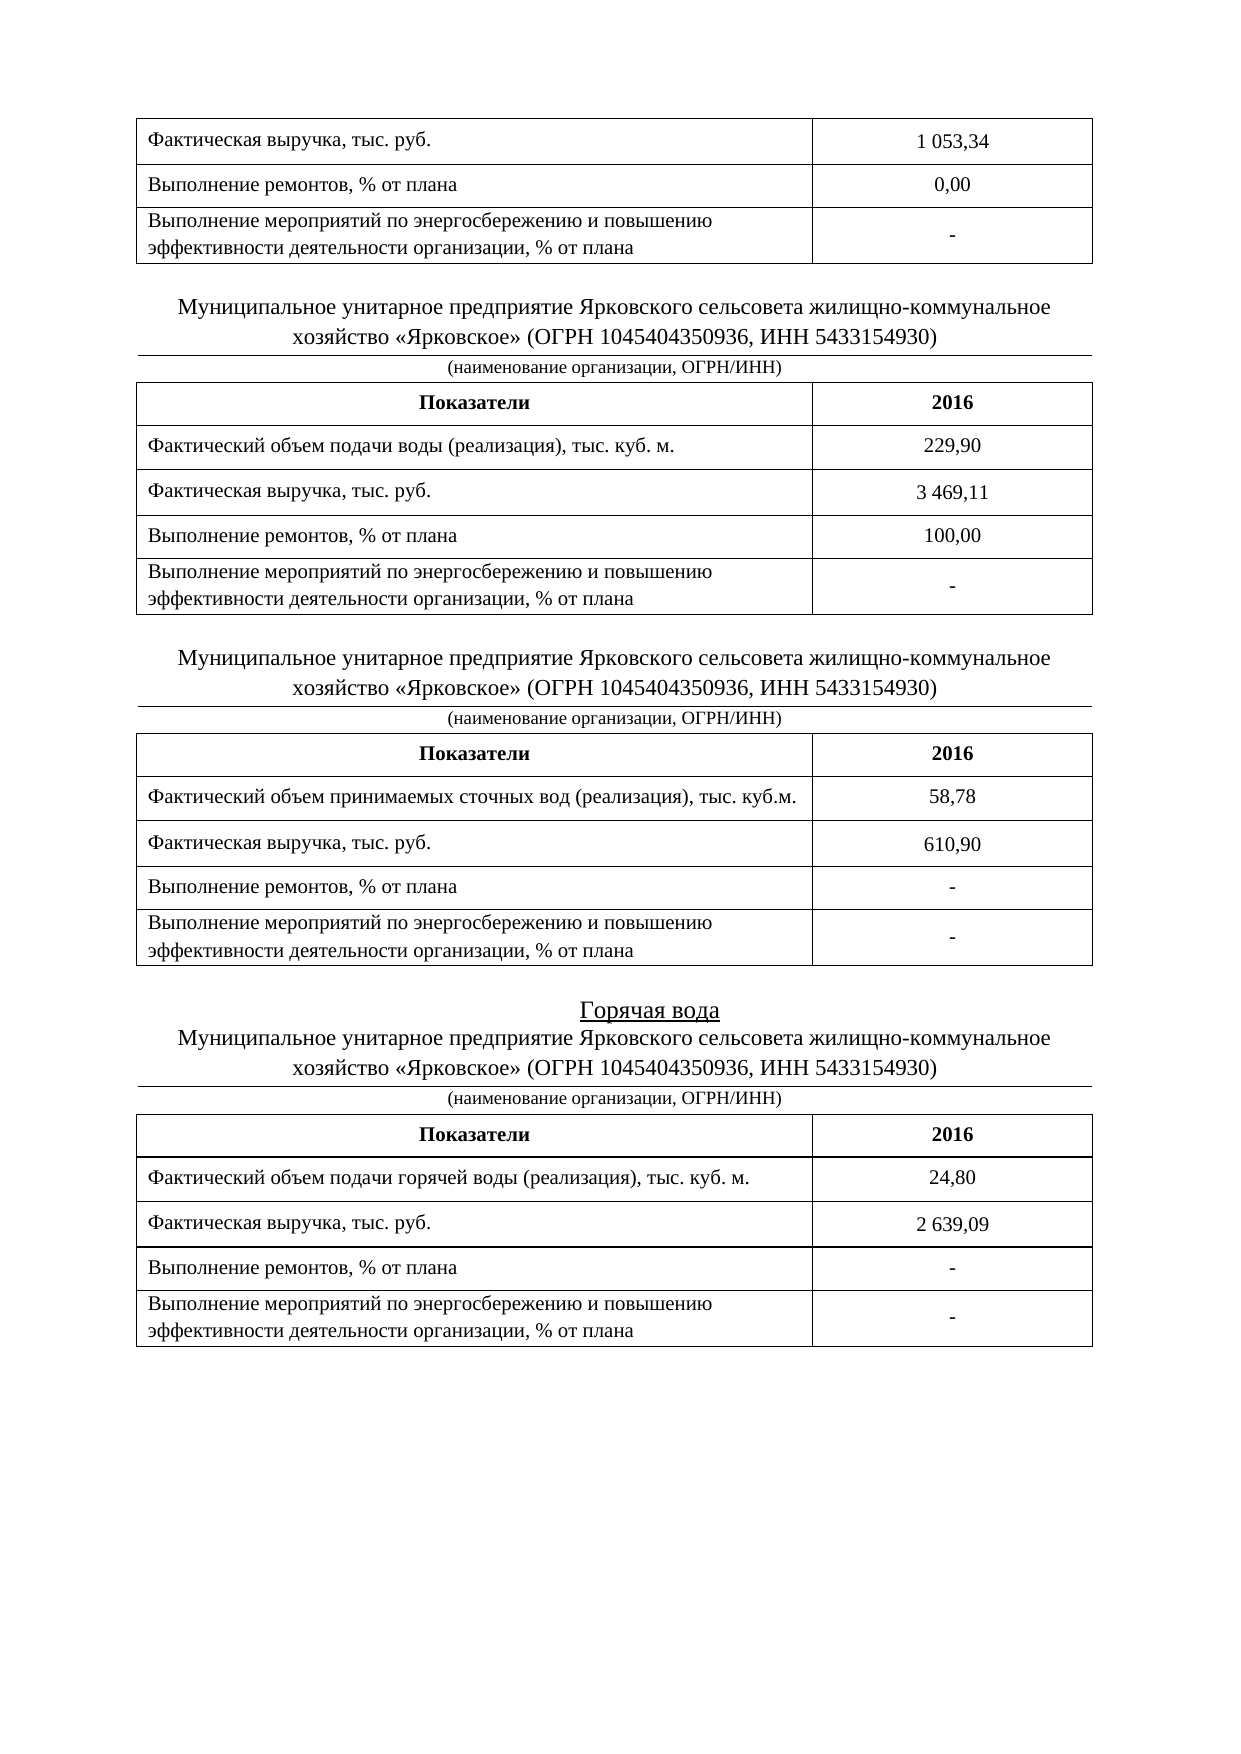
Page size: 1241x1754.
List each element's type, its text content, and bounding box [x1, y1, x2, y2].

table_cell - [813, 559, 1092, 614]
table_cell Выполнение ремонтов, % от плана [137, 867, 812, 909]
table_cell Фактический объем принимаемых сточных вод (реализация), тыс. куб.м. [137, 777, 812, 820]
table_cell - [813, 1291, 1092, 1346]
table_cell - [813, 208, 1092, 263]
table_cell - [813, 867, 1092, 909]
table_cell Фактический объем подачи воды (реализация), тыс. куб. м. [137, 426, 812, 469]
table_cell Показатели [137, 734, 812, 776]
table_cell 2016 [813, 1115, 1092, 1156]
table_header Муниципальное унитарное предприятие Ярковского сельсовета жилищно-коммунальное хозяйство «Ярковское» (ОГРН 1045404350936, ИНН 5433154930) [136, 1024, 1093, 1086]
table_header Муниципальное унитарное предприятие Ярковского сельсовета жилищно-коммунальное хозяйство «Ярковское» (ОГРН 1045404350936, ИНН 5433154930) [136, 293, 1093, 354]
table_cell 2016 [813, 383, 1092, 424]
table_cell 610,90 [813, 821, 1092, 866]
table_cell Выполнение ремонтов, % от плана [137, 165, 812, 207]
table_cell Фактическая выручка, тыс. руб. [137, 1202, 812, 1246]
table_cell Выполнение мероприятий по энергосбережению и повышению эффективности деятельности организации, % от плана [137, 1291, 812, 1346]
table_cell Фактический объем подачи горячей воды (реализация), тыс. куб. м. [137, 1158, 812, 1201]
table_cell 1 053,34 [813, 119, 1092, 163]
table_cell Выполнение мероприятий по энергосбережению и повышению эффективности деятельности организации, % от плана [137, 559, 812, 614]
table_cell 100,00 [813, 516, 1092, 558]
table_cell - [813, 1248, 1092, 1289]
table_cell 24,80 [813, 1158, 1092, 1201]
table_cell Фактическая выручка, тыс. руб. [137, 119, 812, 163]
table_cell 2 639,09 [813, 1202, 1092, 1246]
table_cell 0,00 [813, 165, 1092, 207]
table_cell Выполнение ремонтов, % от плана [137, 1248, 812, 1289]
table_cell - [813, 910, 1092, 965]
table_cell Выполнение мероприятий по энергосбережению и повышению эффективности деятельности организации, % от плана [137, 208, 812, 263]
text Горячая вода [148, 995, 1152, 1024]
table_cell 3 469,11 [813, 470, 1092, 514]
table_cell (наименование организации, ОГРН/ИНН) [136, 706, 1093, 733]
table_cell Выполнение мероприятий по энергосбережению и повышению эффективности деятельности организации, % от плана [137, 910, 812, 965]
table_cell Показатели [137, 383, 812, 424]
table_cell (наименование организации, ОГРН/ИНН) [136, 1086, 1093, 1114]
table_cell 2016 [813, 734, 1092, 776]
table_cell (наименование организации, ОГРН/ИНН) [136, 355, 1093, 382]
table_cell Фактическая выручка, тыс. руб. [137, 821, 812, 866]
table_cell 229,90 [813, 426, 1092, 469]
table_header Муниципальное унитарное предприятие Ярковского сельсовета жилищно-коммунальное хозяйство «Ярковское» (ОГРН 1045404350936, ИНН 5433154930) [136, 644, 1093, 706]
table_cell Фактическая выручка, тыс. руб. [137, 470, 812, 514]
table_cell 58,78 [813, 777, 1092, 820]
table_cell Выполнение ремонтов, % от плана [137, 516, 812, 558]
table_cell Показатели [137, 1115, 812, 1156]
